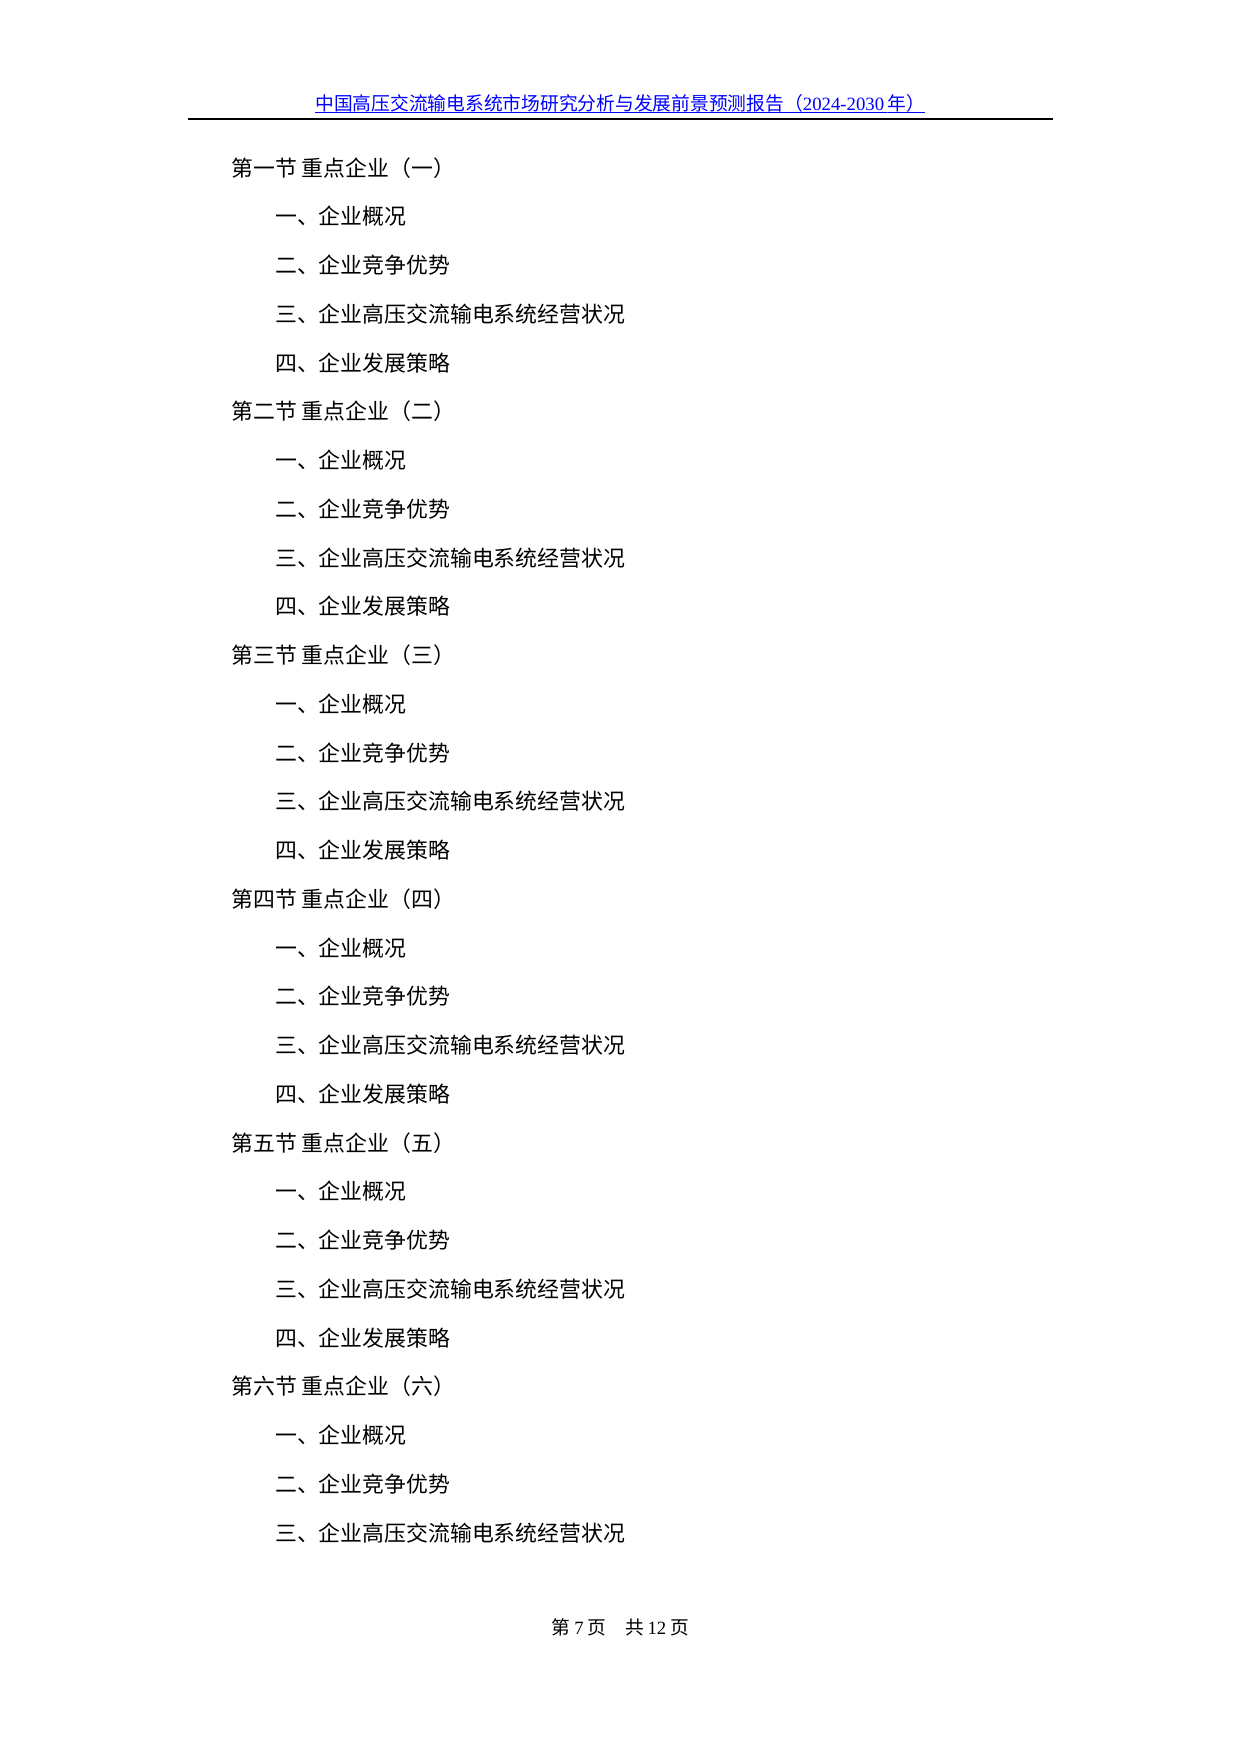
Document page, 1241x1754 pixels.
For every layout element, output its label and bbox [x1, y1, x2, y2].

text [187, 150, 1053, 1548]
